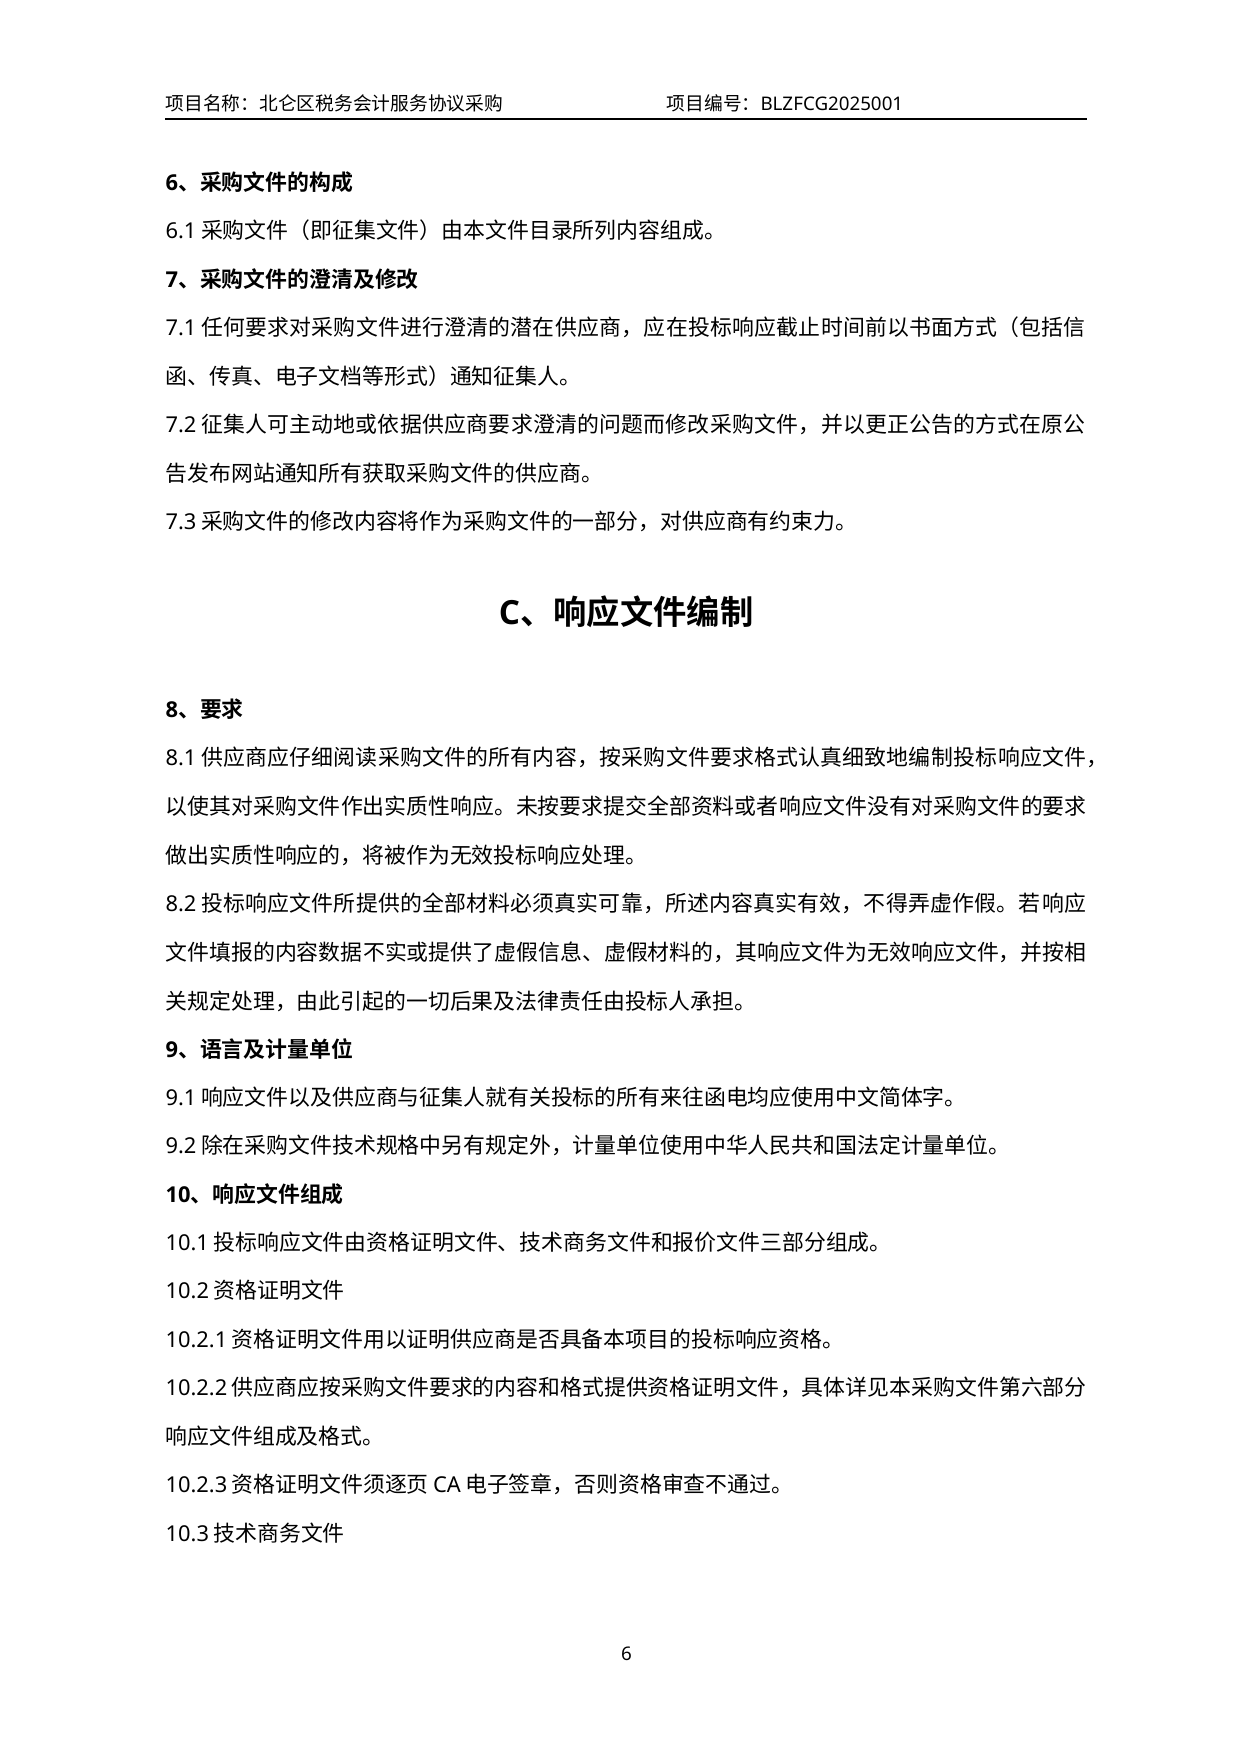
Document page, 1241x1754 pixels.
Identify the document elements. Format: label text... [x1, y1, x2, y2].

text 8、要求 [165, 692, 1087, 724]
text 10.1投标响应文件由资格证明文件、技术商务文件和报价文件三部分组成。 [165, 1225, 1087, 1257]
text 7.1任何要求对采购文件进行澄清的潜在供应商，应在投标响应截止时间前以书面方式（包括信函、传真、电子文档等形式）通知征集人。 [165, 310, 1087, 391]
text 10.3技术商务文件 [165, 1515, 1087, 1548]
text 10.2.2供应商应按采购文件要求的内容和格式提供资格证明文件，具体详见本采购文件第六部分响应文件组成及格式。 [165, 1370, 1087, 1451]
text C、响应文件编制 [165, 577, 1087, 642]
text 7.3采购文件的修改内容将作为采购文件的一部分，对供应商有约束力。 [165, 504, 1087, 537]
text 10、响应文件组成 [165, 1177, 1087, 1209]
text 9、语言及计量单位 [165, 1032, 1087, 1064]
text 8.1供应商应仔细阅读采购文件的所有内容，按采购文件要求格式认真细致地编制投标响应文件，以使其对采购文件作出实质性响应。未按要求提交全部资料或者响应文件没有对采购文件的要求做出实质性响应的，将被作为无效投标响应处理。 [165, 740, 1087, 870]
text 9.2除在采购文件技术规格中另有规定外，计量单位使用中华人民共和国法定计量单位。 [165, 1128, 1087, 1161]
text 8.2投标响应文件所提供的全部材料必须真实可靠，所述内容真实有效，不得弄虚作假。若响应文件填报的内容数据不实或提供了虚假信息、虚假材料的，其响应文件为无效响应文件，并按相关规定处理，由此引起的一切后果及法律责任由投标人承担。 [165, 886, 1087, 1016]
text 7、采购文件的澄清及修改 [165, 262, 1087, 294]
text 10.2.3资格证明文件须逐页CA电子签章，否则资格审查不通过。 [165, 1467, 1087, 1499]
text 10.2.1资格证明文件用以证明供应商是否具备本项目的投标响应资格。 [165, 1322, 1087, 1354]
text 7.2征集人可主动地或依据供应商要求澄清的问题而修改采购文件，并以更正公告的方式在原公告发布网站通知所有获取采购文件的供应商。 [165, 407, 1087, 488]
text 6、采购文件的构成 [165, 165, 1087, 197]
text 9.1响应文件以及供应商与征集人就有关投标的所有来往函电均应使用中文简体字。 [165, 1080, 1087, 1112]
text 10.2资格证明文件 [165, 1273, 1087, 1306]
text 6.1采购文件（即征集文件）由本文件目录所列内容组成。 [165, 213, 1087, 246]
